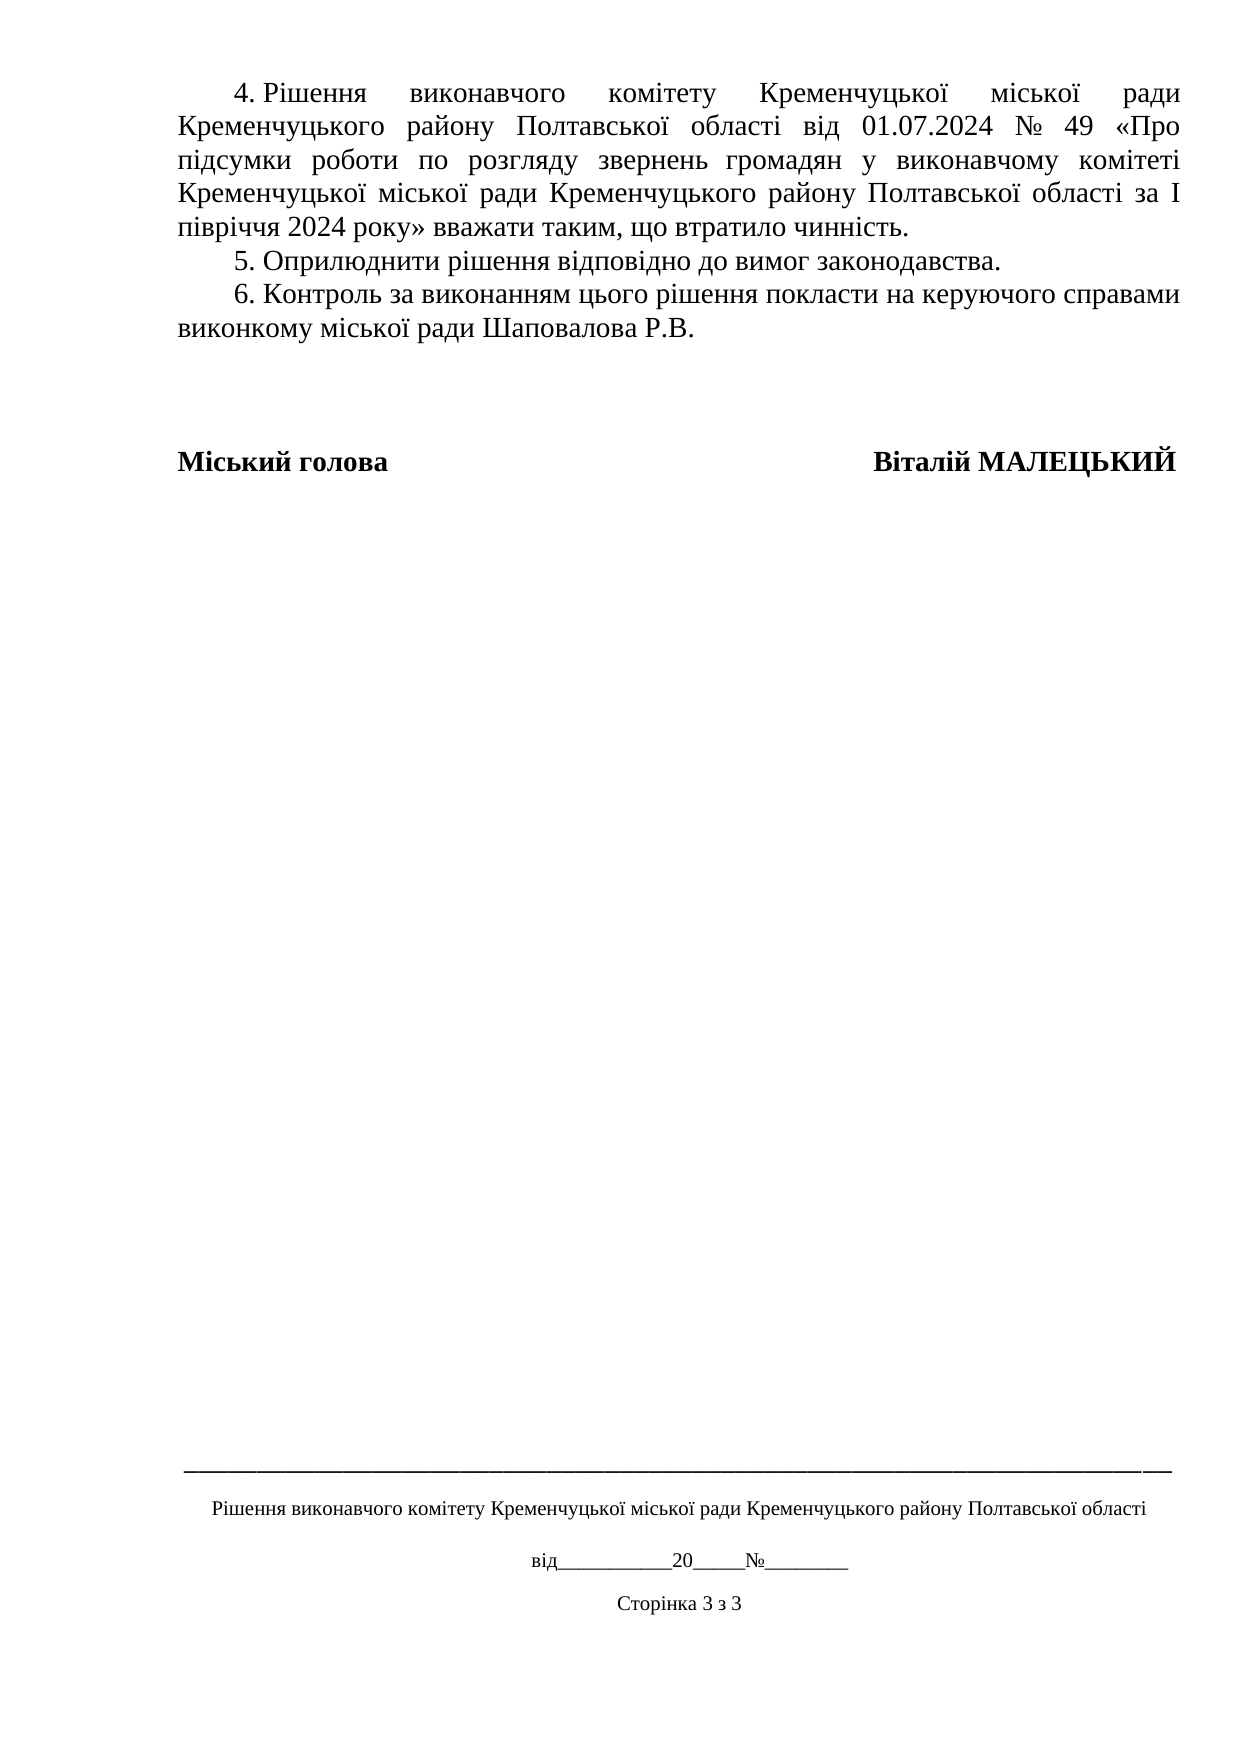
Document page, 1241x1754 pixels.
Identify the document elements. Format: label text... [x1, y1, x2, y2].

text 6. Контроль за виконанням цього рішення покласти на керуючого справами виконкому міської ради Шаповалова Р.В. [177, 276, 1181, 343]
text 4. Рішення виконавчого комітету Кременчуцької міської ради Кременчуцького району Полтавської області від 01.07.2024 № 49 «Про підсумки роботи по розгляду звернень громадян у виконавчому комітеті Кременчуцької міської ради Кременчуцького району Полтавської області за І півріччя 2024 року» вважати таким, що втратило чинність. [177, 75, 1181, 243]
text Міський голова Віталій МАЛЕЦЬКИЙ [177, 444, 1181, 477]
text 5. Оприлюднити рішення відповідно до вимог законодавства. [177, 243, 1181, 276]
